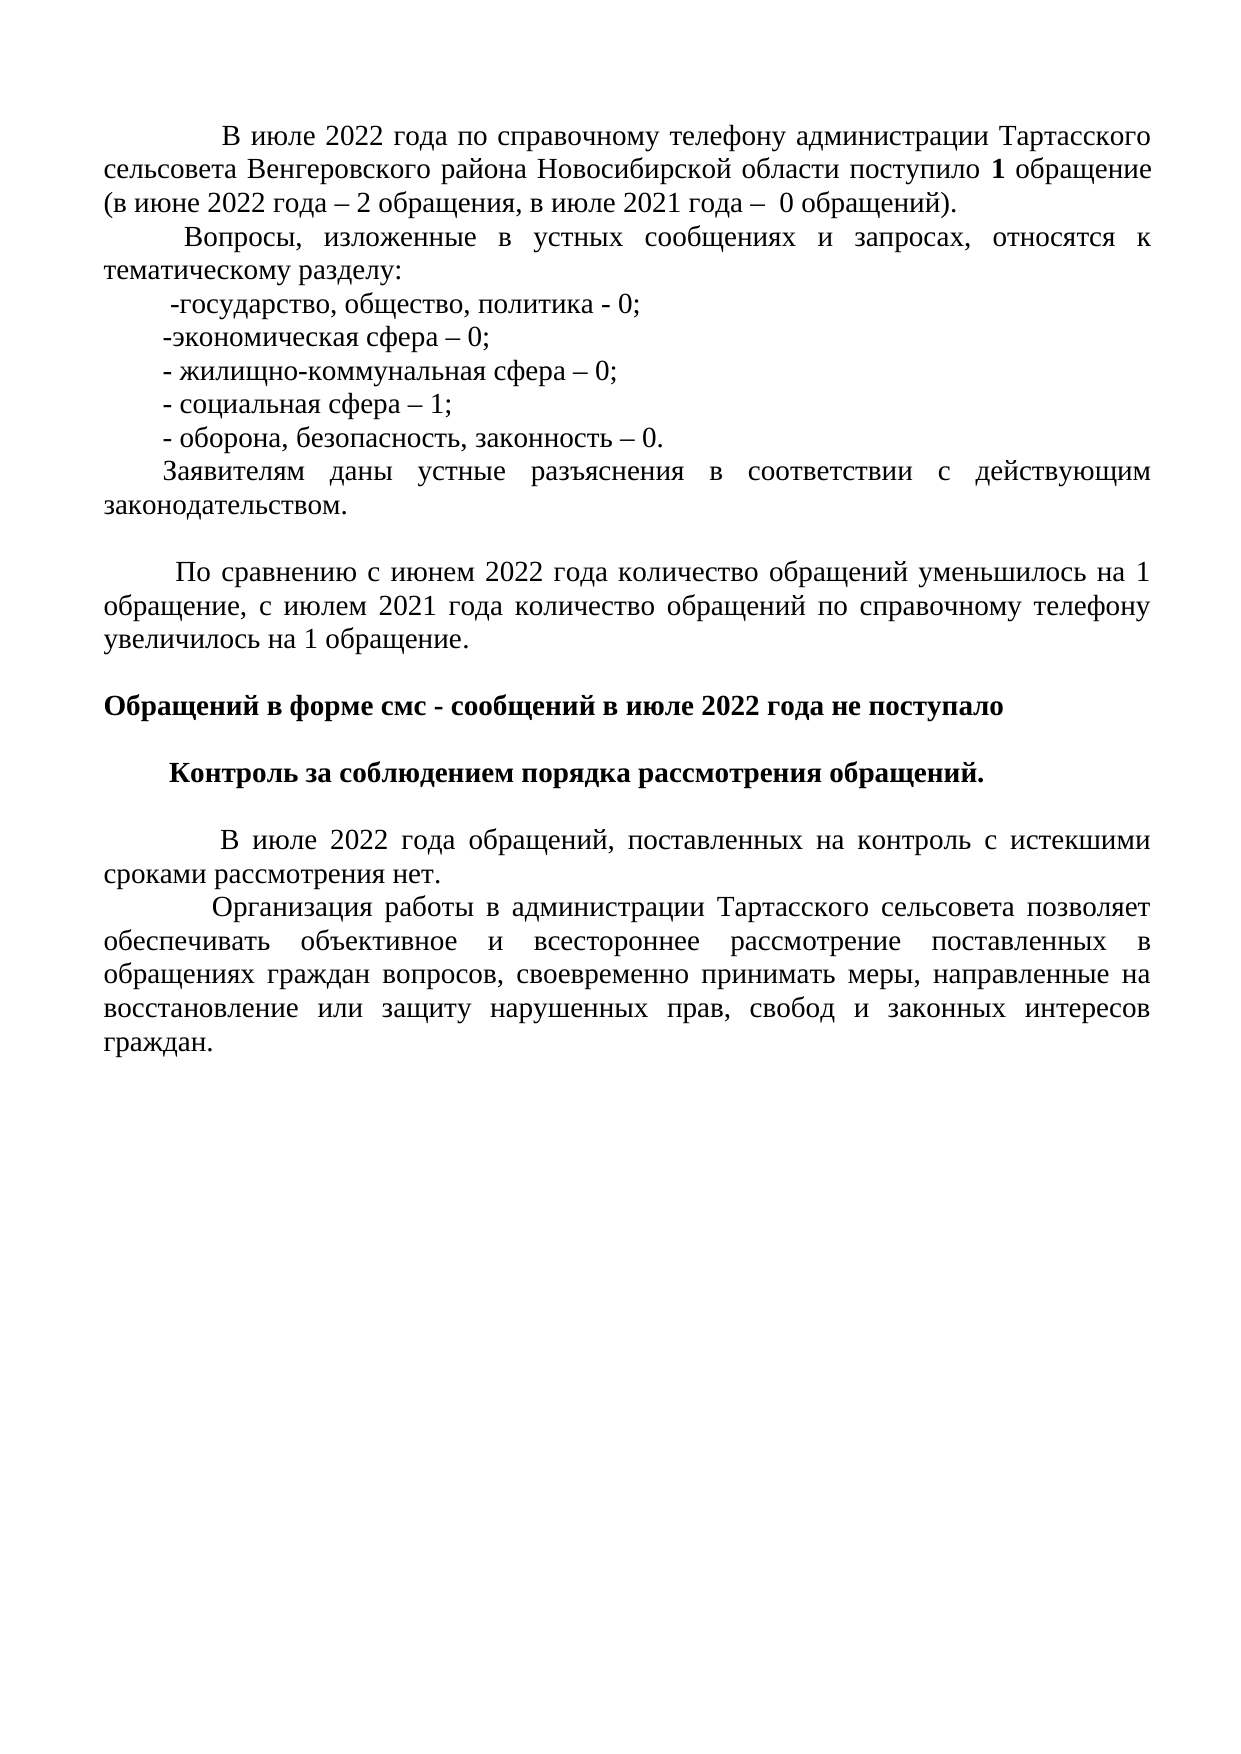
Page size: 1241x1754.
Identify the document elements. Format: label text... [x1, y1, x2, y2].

text -государство, общество, политика - 0; [103, 286, 1152, 319]
list В июле 2022 года обращений, поставленных на контроль с истекшими сроками рассмотрения нет. [103, 822, 1152, 889]
text - жилищно-коммунальная сфера – 0; [103, 353, 1152, 386]
text - социальная сфера – 1; [103, 386, 1152, 420]
text -экономическая сфера – 0; [103, 319, 1152, 353]
text - оборона, безопасность, законность – 0. [103, 420, 1152, 453]
text Заявителям даны устные разъяснения в соответствии с действующим законодательством. [103, 453, 1152, 521]
list Организация работы в администрации Тартасского сельсовета позволяет обеспечивать объективное и всестороннее рассмотрение поставленных в обращениях граждан вопросов, своевременно принимать меры, направленные на восстановление или защиту нарушенных прав, свобод и законных интересов граждан. [103, 889, 1152, 1057]
text В июле 2022 года по справочному телефону администрации Тартасского сельсовета Венгеровского района Новосибирской области поступило 1 обращение (в июне 2022 года – 2 обращения, в июле 2021 года – 0 обращений). [103, 118, 1152, 219]
list Контроль за соблюдением порядка рассмотрения обращений. [103, 755, 1152, 789]
list Обращений в форме смс - сообщений в июле 2022 года не поступало [103, 688, 1152, 722]
list По сравнению с июнем 2022 года количество обращений уменьшилось на 1 обращение, с июлем 2021 года количество обращений по справочному телефону увеличилось на 1 обращение. [103, 554, 1152, 655]
text Вопросы, изложенные в устных сообщениях и запросах, относятся к тематическому разделу: [103, 219, 1152, 286]
